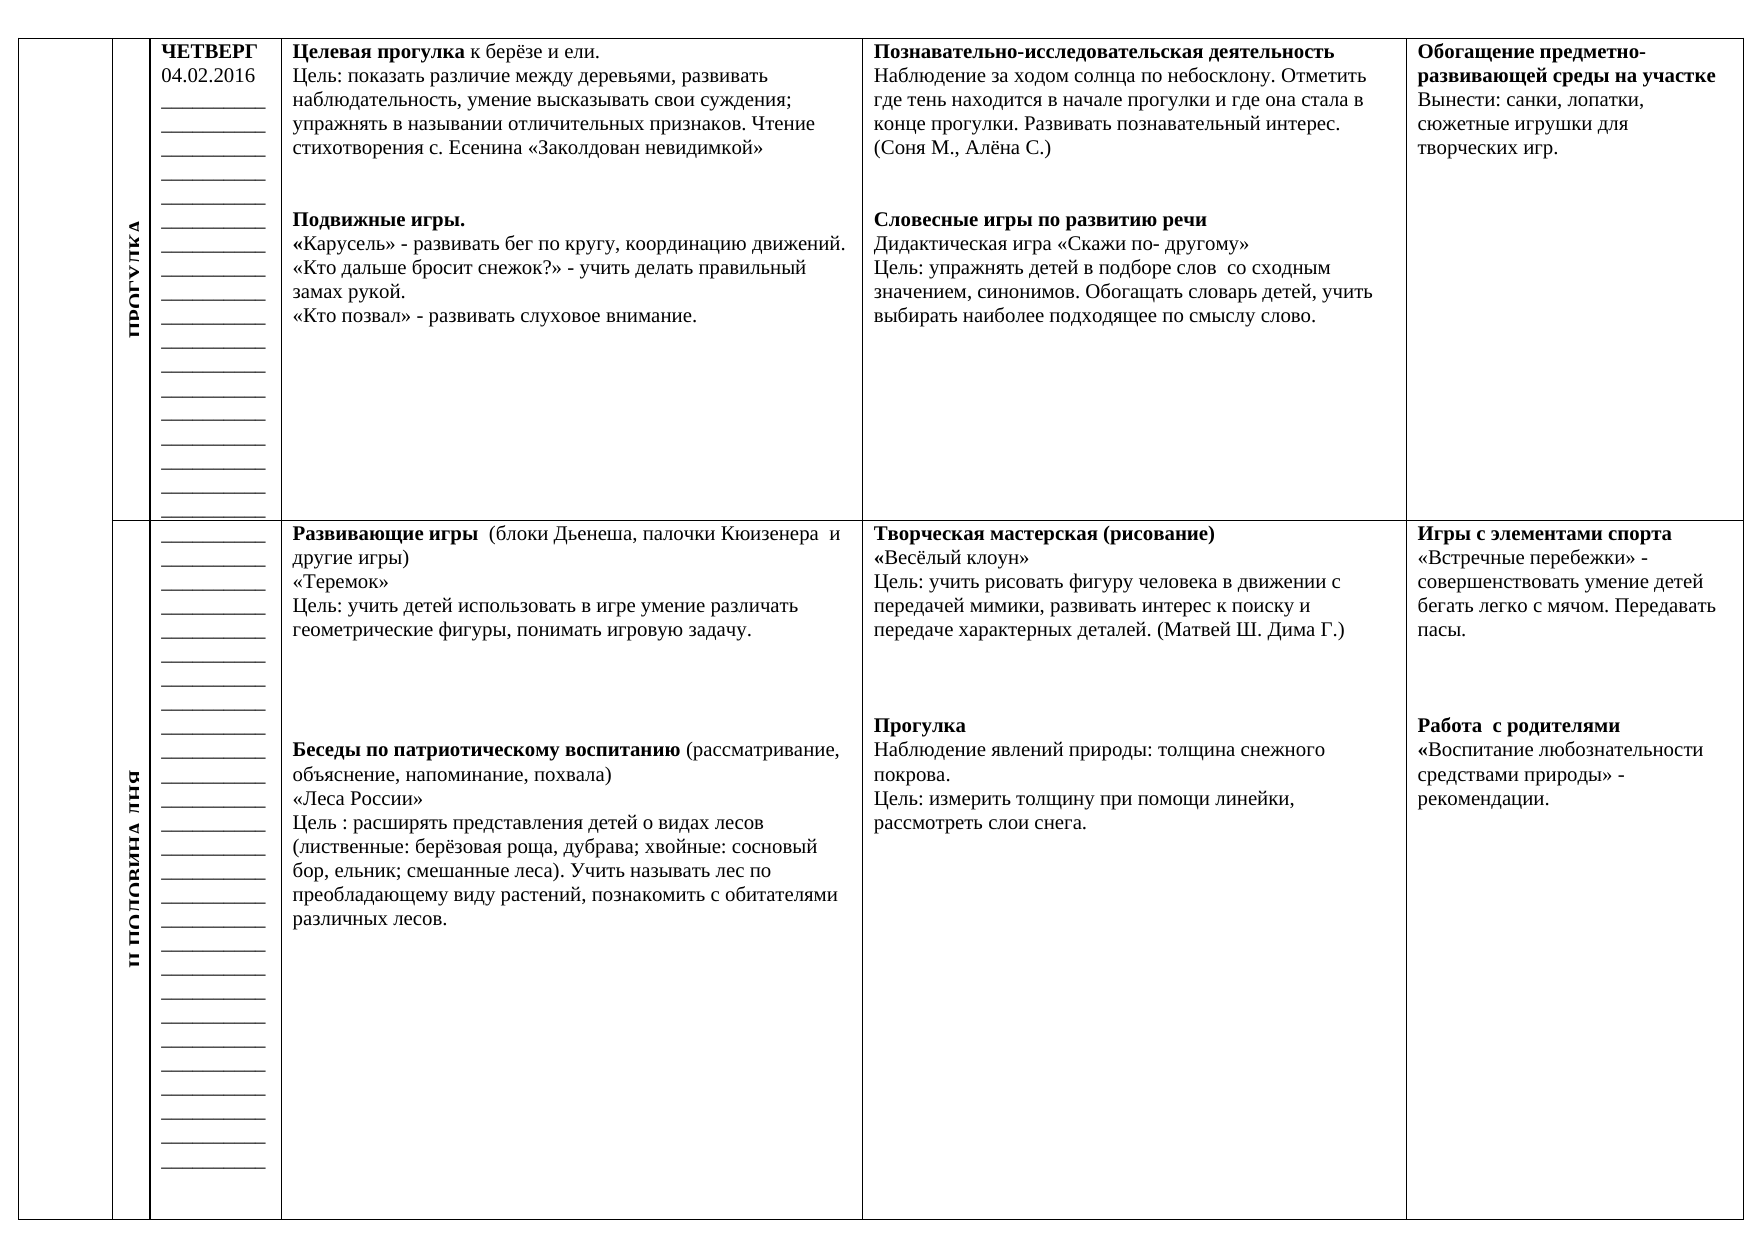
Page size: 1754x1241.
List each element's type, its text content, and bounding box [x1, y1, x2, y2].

table_cell ЧЕТВЕРГ 04.02.2016 ____________________________________________________________________________________________________________________________________________________________________________________ [151, 39, 281, 520]
table_cell Игры с элементами спорта «Встречные перебежки» - совершенствовать умение детей бегать легко с мячом. Передавать пасы. Работа с родителями «Воспитание любознательности средствами природы» - рекомендации. [1407, 521, 1743, 1219]
table_cell Творческая мастерская (рисование) «Весёлый клоун» Цель: учить рисовать фигуру человека в движении с передачей мимики, развивать интерес к поиску и передаче характерных деталей. (Матвей Ш. Дима Г.) Прогулка Наблюдение явлений природы: толщина снежного покрова. Цель: измерить толщину при помощи линейки, рассмотреть слои снега. [863, 521, 1406, 1219]
table_cell Познавательно-исследовательская деятельность Наблюдение за ходом солнца по небосклону. Отметить где тень находится в начале прогулки и где она стала в конце прогулки. Развивать познавательный интерес. (Соня М., Алёна С.) Словесные игры по развитию речи Дидактическая игра «Скажи по- другому» Цель: упражнять детей в подборе слов со сходным значением, синонимов. Обогащать словарь детей, учить выбирать наиболее подходящее по смыслу слово. [863, 39, 1406, 520]
table_cell Целевая прогулка к берёзе и ели. Цель: показать различие между деревьями, развивать наблюдательность, умение высказывать свои суждения; упражнять в назывании отличительных признаков. Чтение стихотворения с. Есенина «Заколдован невидимкой» Подвижные игры. «Карусель» - развивать бег по кругу, координацию движений. «Кто дальше бросит снежок?» - учить делать правильный замах рукой. «Кто позвал» - развивать слуховое внимание. [282, 39, 862, 520]
table_cell ПРОГУЛКА [113, 39, 149, 520]
table_cell ______________________________________________________________________________________________________________________________________________________________________________________________________________________________________________________________________________ [151, 521, 281, 1219]
table_cell Обогащение предметно-развивающей среды на участке Вынести: санки, лопатки, сюжетные игрушки для творческих игр. [1407, 39, 1743, 520]
table_cell II ПОЛОВИНА ДНЯ [113, 521, 149, 1219]
table_cell Развивающие игры (блоки Дьенеша, палочки Кюизенера и другие игры) «Теремок» Цель: учить детей использовать в игре умение различать геометрические фигуры, понимать игровую задачу. Беседы по патриотическому воспитанию (рассматривание, объяснение, напоминание, похвала) «Леса России» Цель : расширять представления детей о видах лесов (лиственные: берёзовая роща, дубрава; хвойные: сосновый бор, ельник; смешанные леса). Учить называть лес по преобладающему виду растений, познакомить с обитателями различных лесов. [282, 521, 862, 1219]
